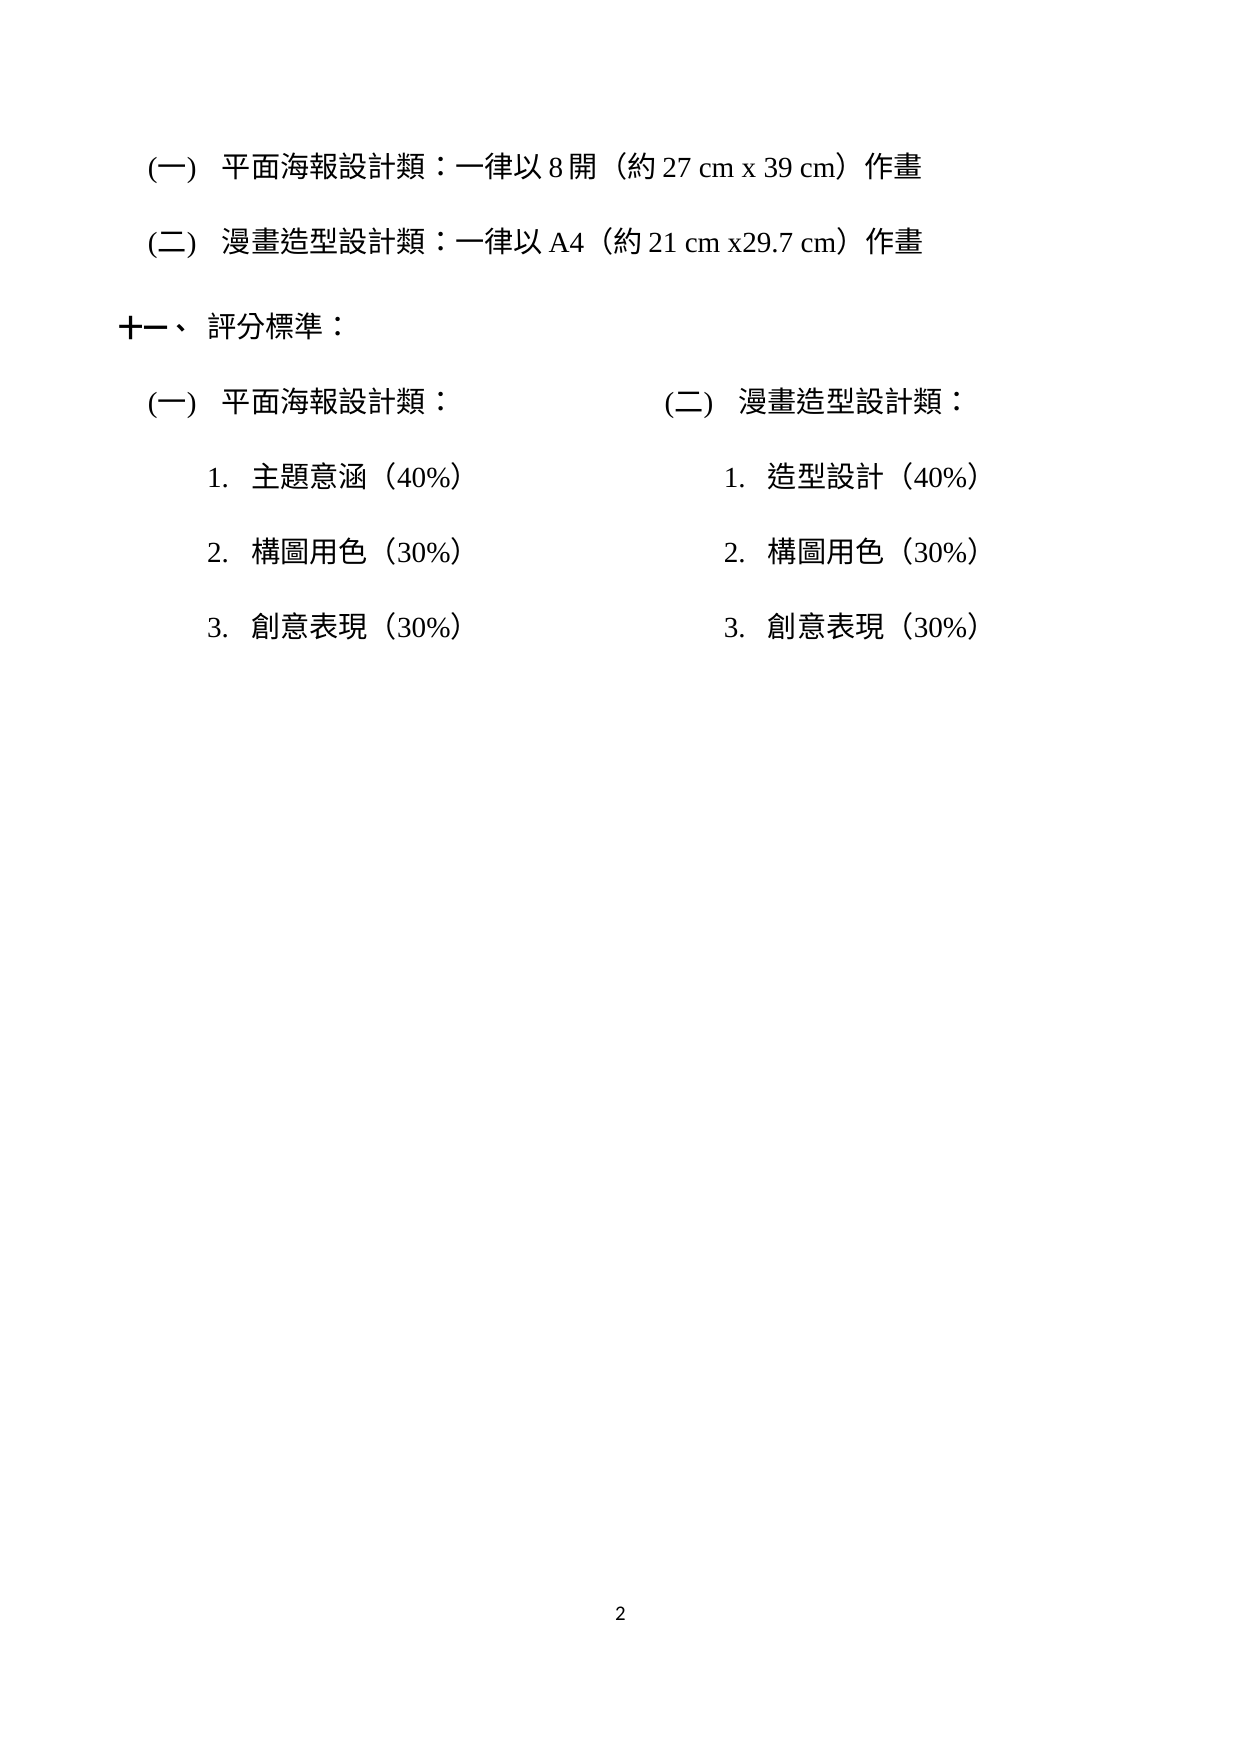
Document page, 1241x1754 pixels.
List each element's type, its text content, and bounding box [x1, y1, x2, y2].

list 平面海報設計類： [148, 362, 605, 437]
list 造型設計（40%） [723, 437, 1122, 512]
list 評分標準： [118, 287, 1122, 362]
list 構圖用色（30%） [723, 512, 1122, 587]
list 創意表現（30%） [723, 587, 1122, 662]
list 創意表現（30%） [207, 587, 605, 662]
list 主題意涵（40%） [207, 437, 605, 512]
list 平面海報設計類：一律以8開（約27 cm x 39 cm）作畫 [148, 128, 1122, 203]
list 漫畫造型設計類： [664, 362, 1122, 437]
list 構圖用色（30%） [207, 512, 605, 587]
list 漫畫造型設計類：一律以A4（約21 cm x29.7 cm）作畫 [148, 203, 1122, 278]
